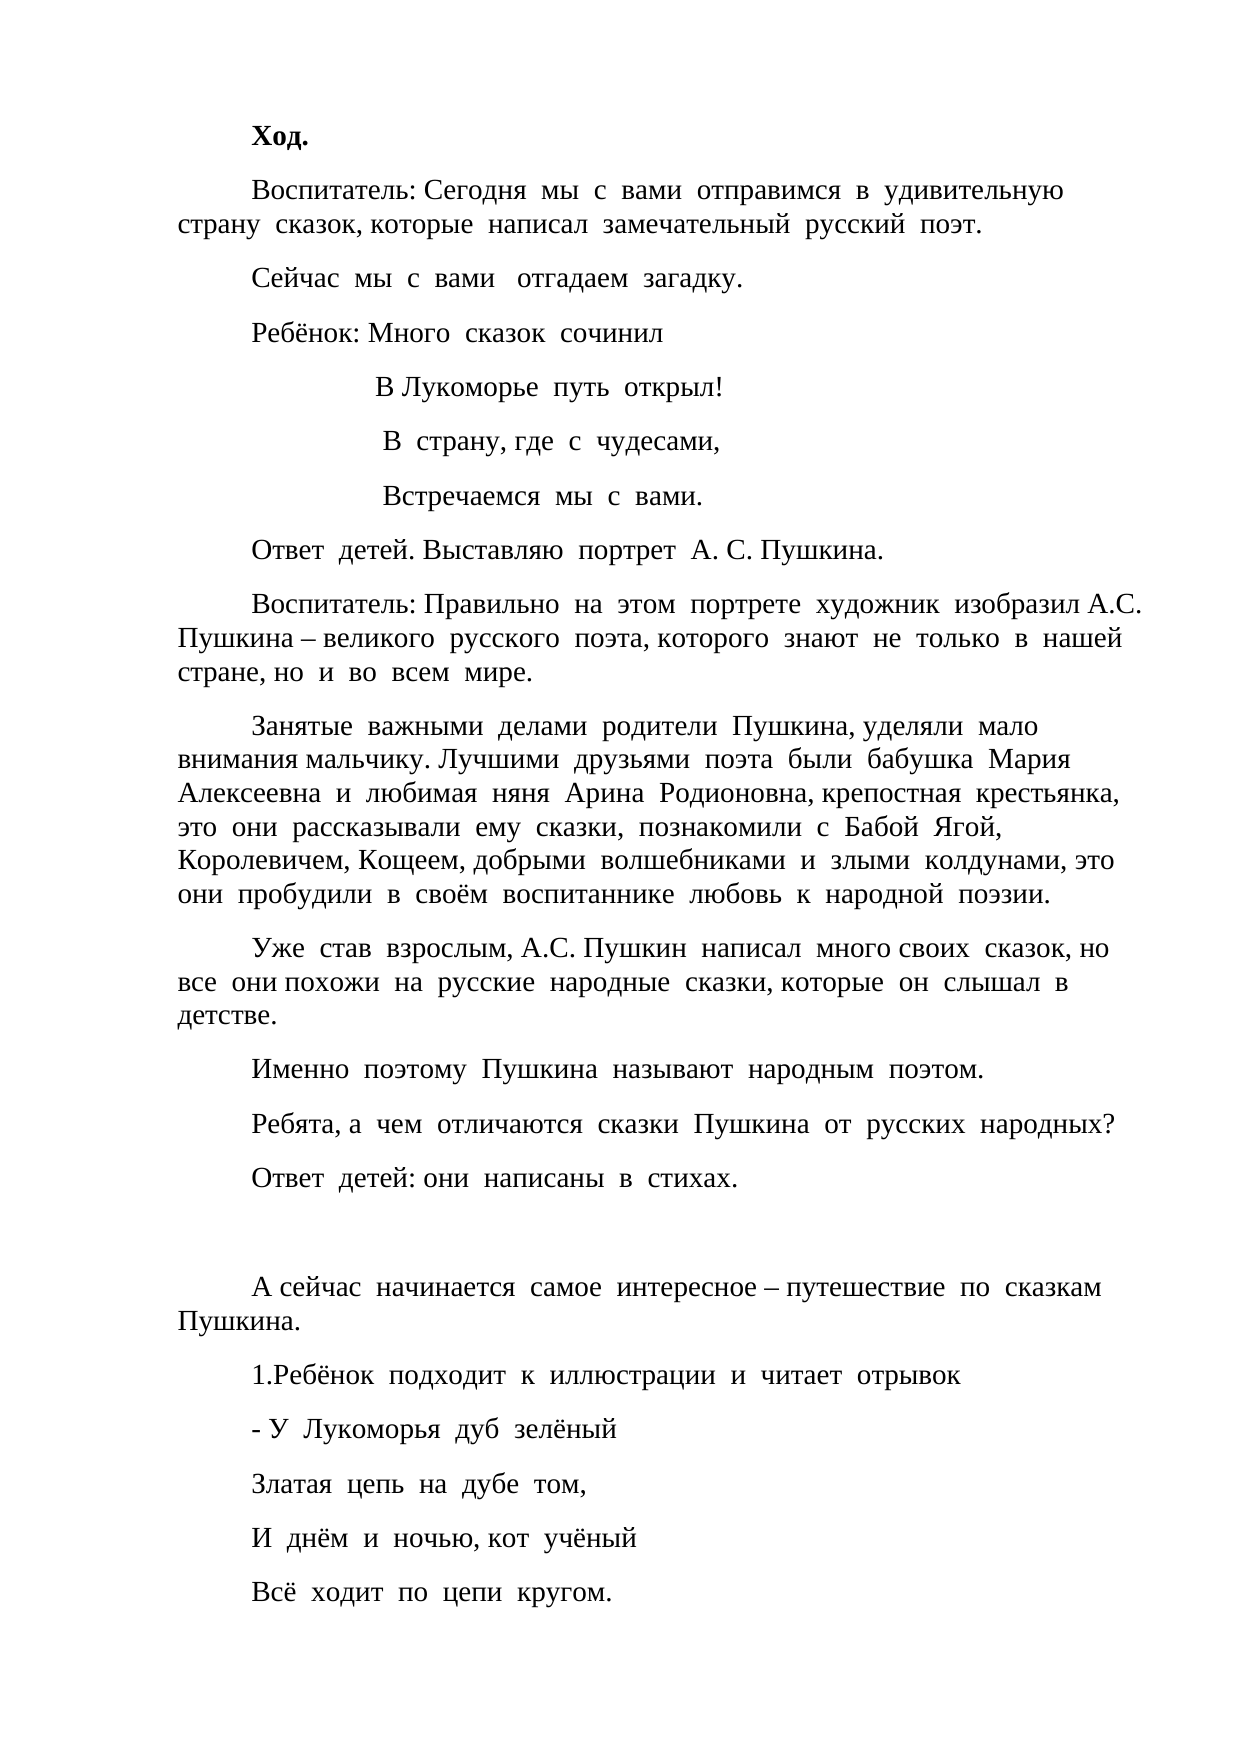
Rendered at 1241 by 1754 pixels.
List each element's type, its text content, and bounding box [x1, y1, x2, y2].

text 1.Ребёнок подходит к иллюстрации и читает отрывок [177, 1357, 1152, 1391]
text А сейчас начинается самое интересное – путешествие по сказкам Пушкина. [177, 1269, 1152, 1336]
text Воспитатель: Сегодня мы с вами отправимся в удивительную страну сказок, которые написал замечательный русский поэт. [177, 172, 1152, 239]
text Сейчас мы с вами отгадаем загадку. [177, 260, 1152, 294]
text Уже став взрослым, А.С. Пушкин написал много своих сказок, но все они похожи на русские народные сказки, которые он слышал в детстве. [177, 930, 1152, 1031]
text И днём и ночью, кот учёный [177, 1520, 1152, 1554]
text В Лукоморье путь открыл! [177, 369, 1152, 403]
text Занятые важными делами родители Пушкина, уделяли мало внимания мальчику. Лучшими друзьями поэта были бабушка Мария Алексеевна и любимая няня Арина Родионовна, крепостная крестьянка, это они рассказывали ему сказки, познакомили с Бабой Ягой, Королевичем, Кощеем, добрыми волшебниками и злыми колдунами, это они пробудили в своём воспитаннике любовь к народной поэзии. [177, 708, 1152, 909]
text Ответ детей. Выставляю портрет А. С. Пушкина. [177, 532, 1152, 566]
text Воспитатель: Правильно на этом портрете художник изобразил А.С. Пушкина – великого русского поэта, которого знают не только в нашей стране, но и во всем мире. [177, 587, 1152, 687]
text Именно поэтому Пушкина называют народным поэтом. [177, 1052, 1152, 1085]
text В страну, где с чудесами, [177, 423, 1152, 457]
text Ребята, а чем отличаются сказки Пушкина от русских народных? [177, 1106, 1152, 1139]
text - У Лукоморья дуб зелёный [177, 1411, 1152, 1445]
text Встречаемся мы с вами. [177, 478, 1152, 511]
text Ребёнок: Много сказок сочинил [177, 315, 1152, 348]
text Ответ детей: они написаны в стихах. [177, 1160, 1152, 1194]
text Златая цепь на дубе том, [177, 1466, 1152, 1499]
text Всё ходит по цепи кругом. [177, 1574, 1152, 1608]
text Ход. [177, 118, 1152, 152]
